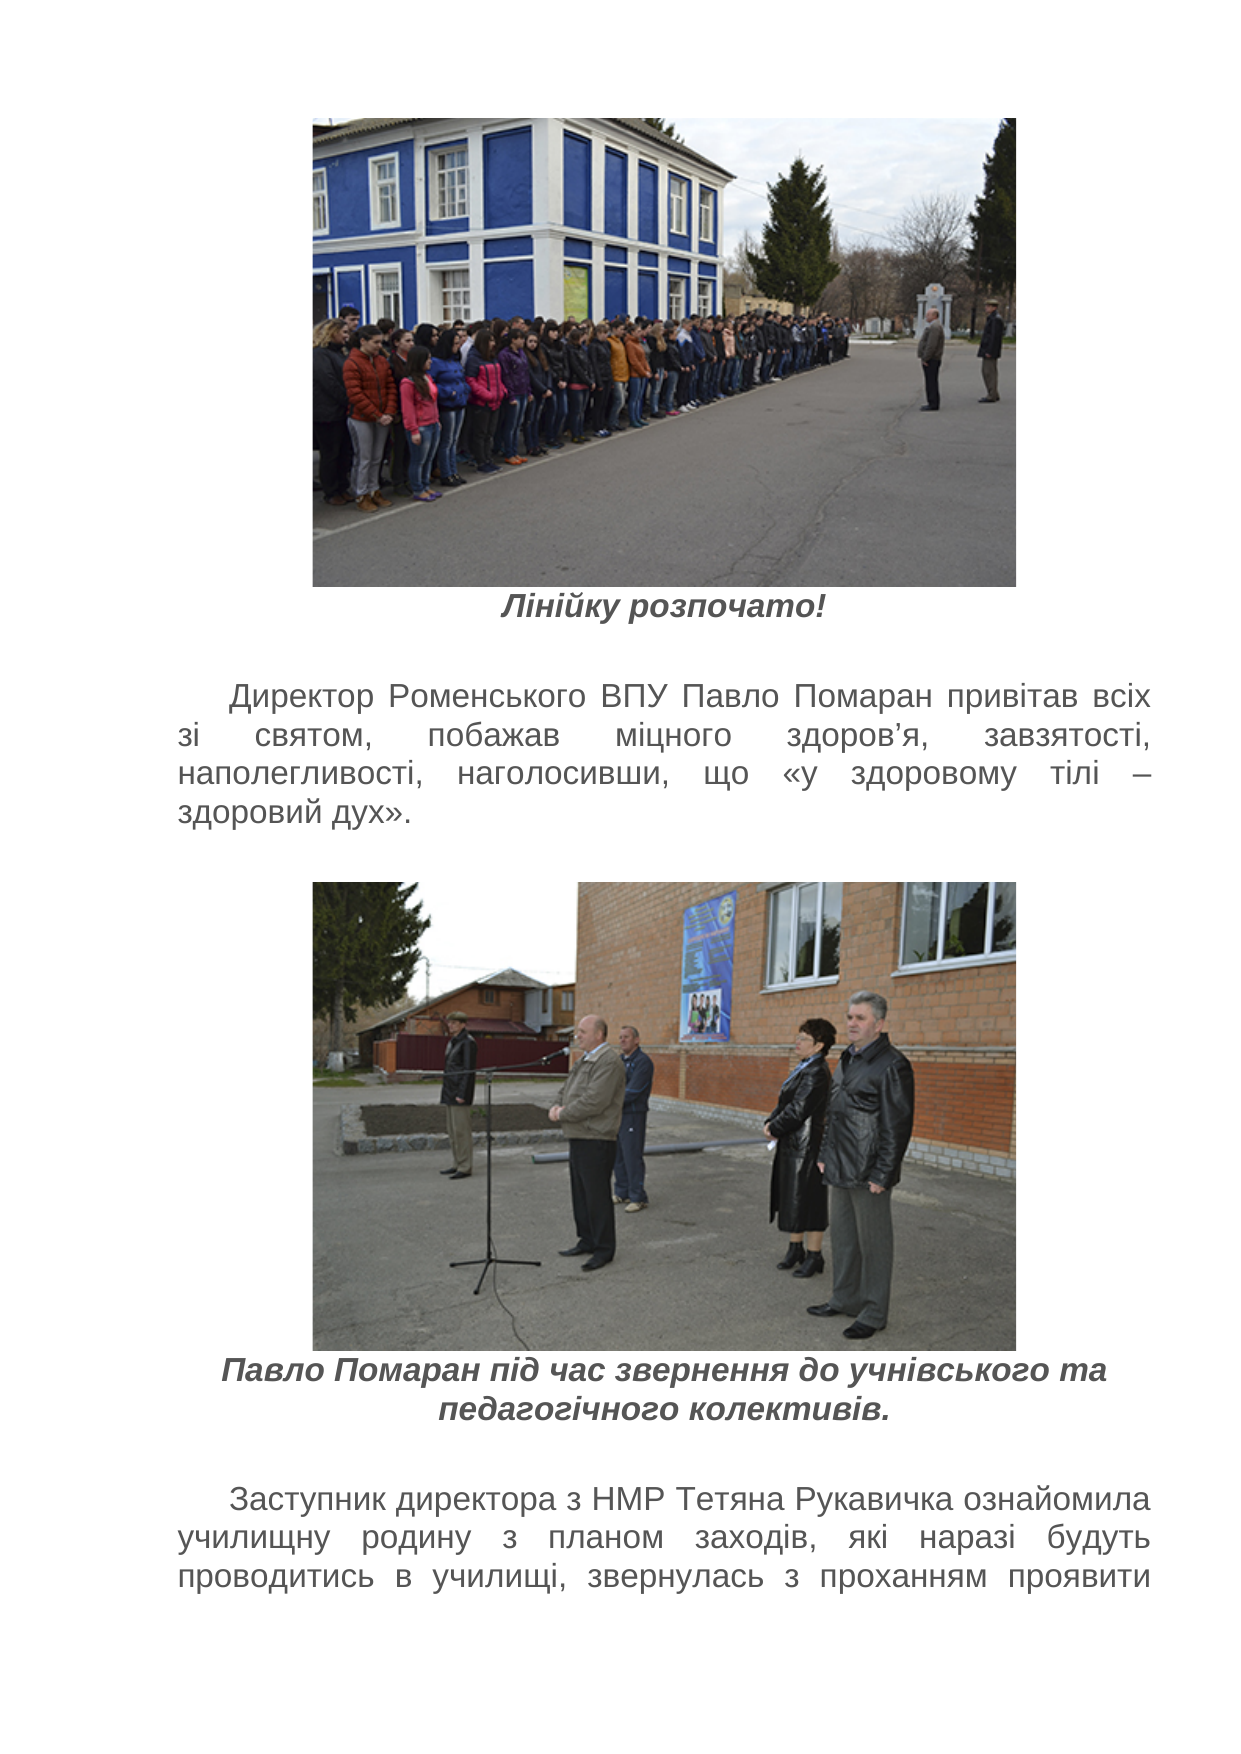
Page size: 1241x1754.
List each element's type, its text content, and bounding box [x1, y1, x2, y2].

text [177, 1479, 1152, 1594]
picture [312, 882, 1017, 1351]
text Лінійку розпочато! [177, 586, 1152, 625]
picture [312, 118, 1017, 587]
text Павло Помаран під час звернення до учнівського та педагогічного колективів. [177, 1350, 1152, 1427]
text Директор Роменського ВПУ Павло Помаран привітав всіх зі святом, побажав міцного здоров’я, завзятості, наполегливості, наголосивши, що «у здоровому тілі – здоровий дух». [177, 676, 1152, 830]
